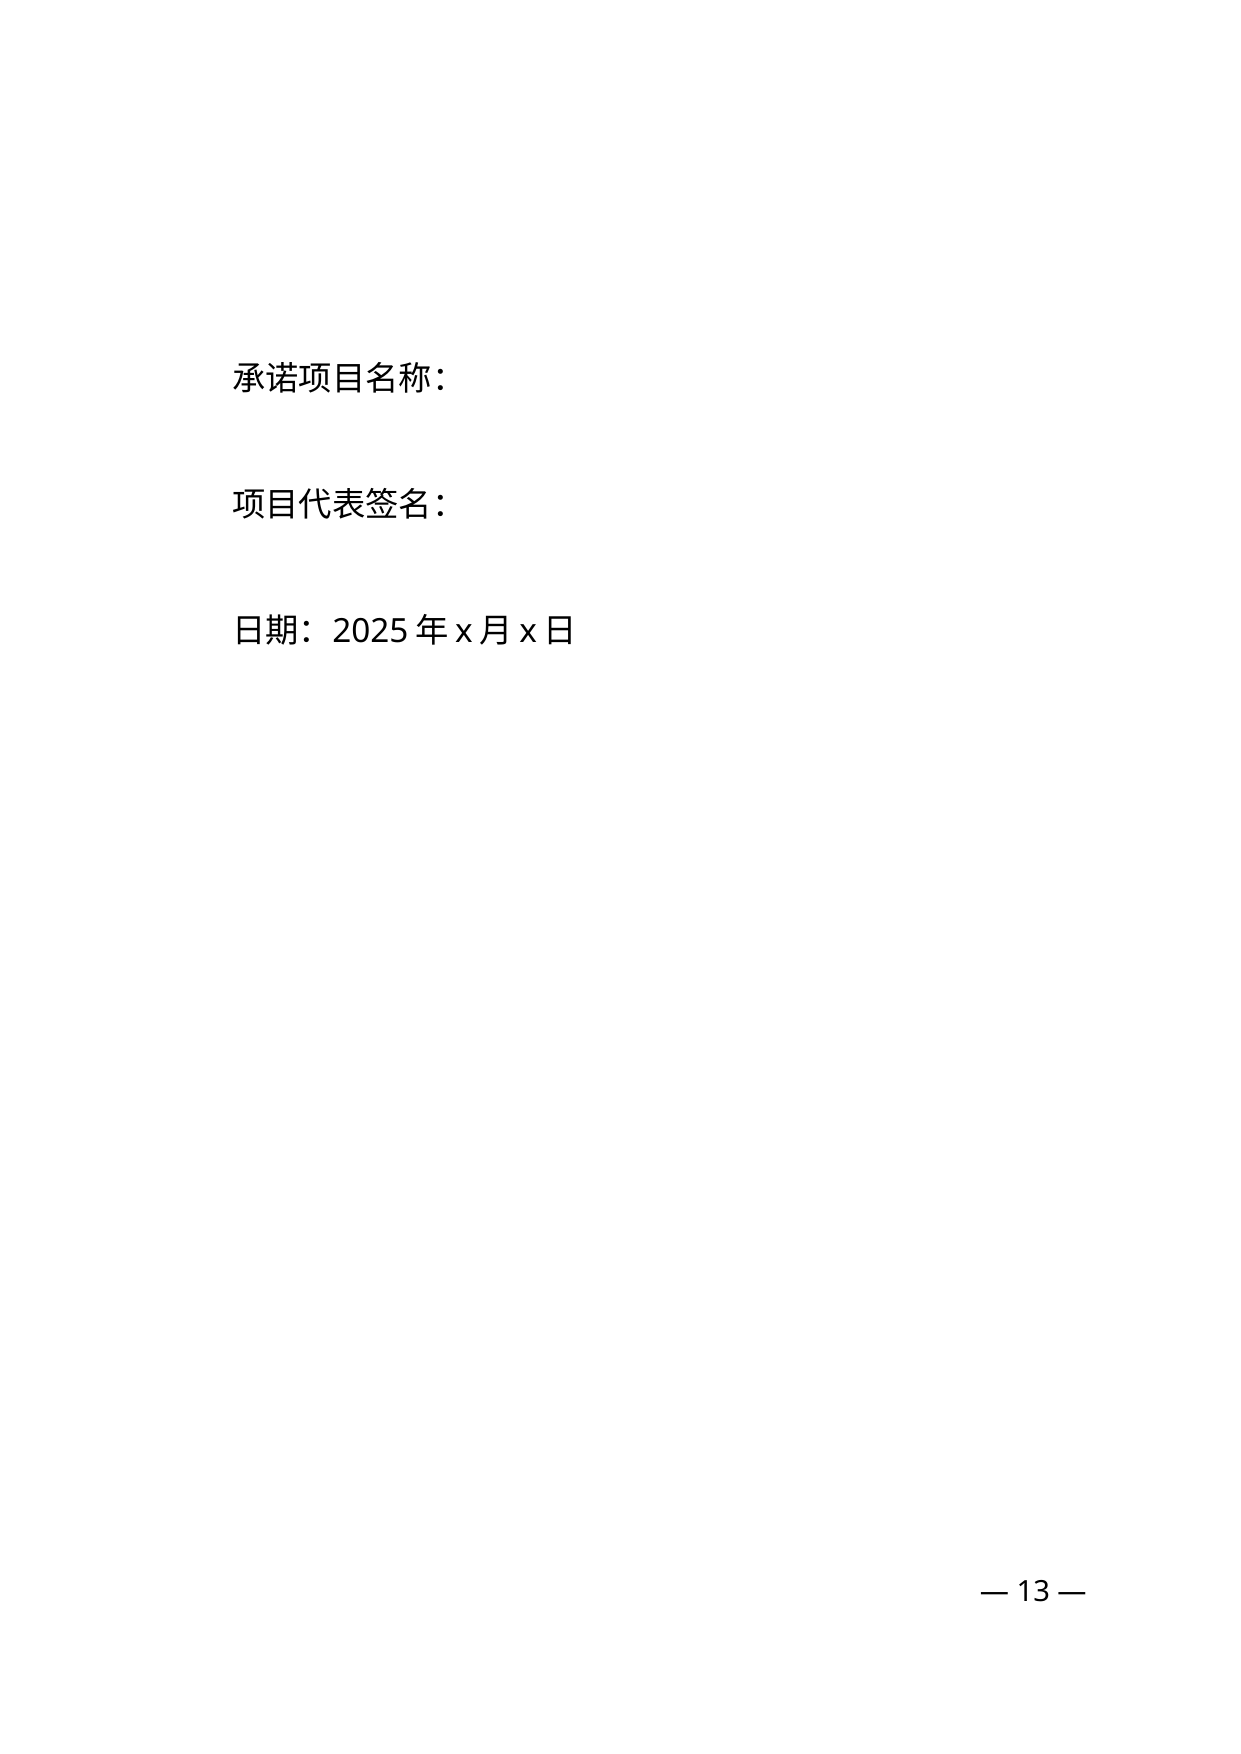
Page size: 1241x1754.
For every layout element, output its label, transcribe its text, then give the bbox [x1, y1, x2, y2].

text 日期：2025年x月x日 [165, 595, 1087, 660]
text 承诺项目名称： [165, 344, 1087, 409]
text 项目代表签名： [165, 469, 1087, 534]
